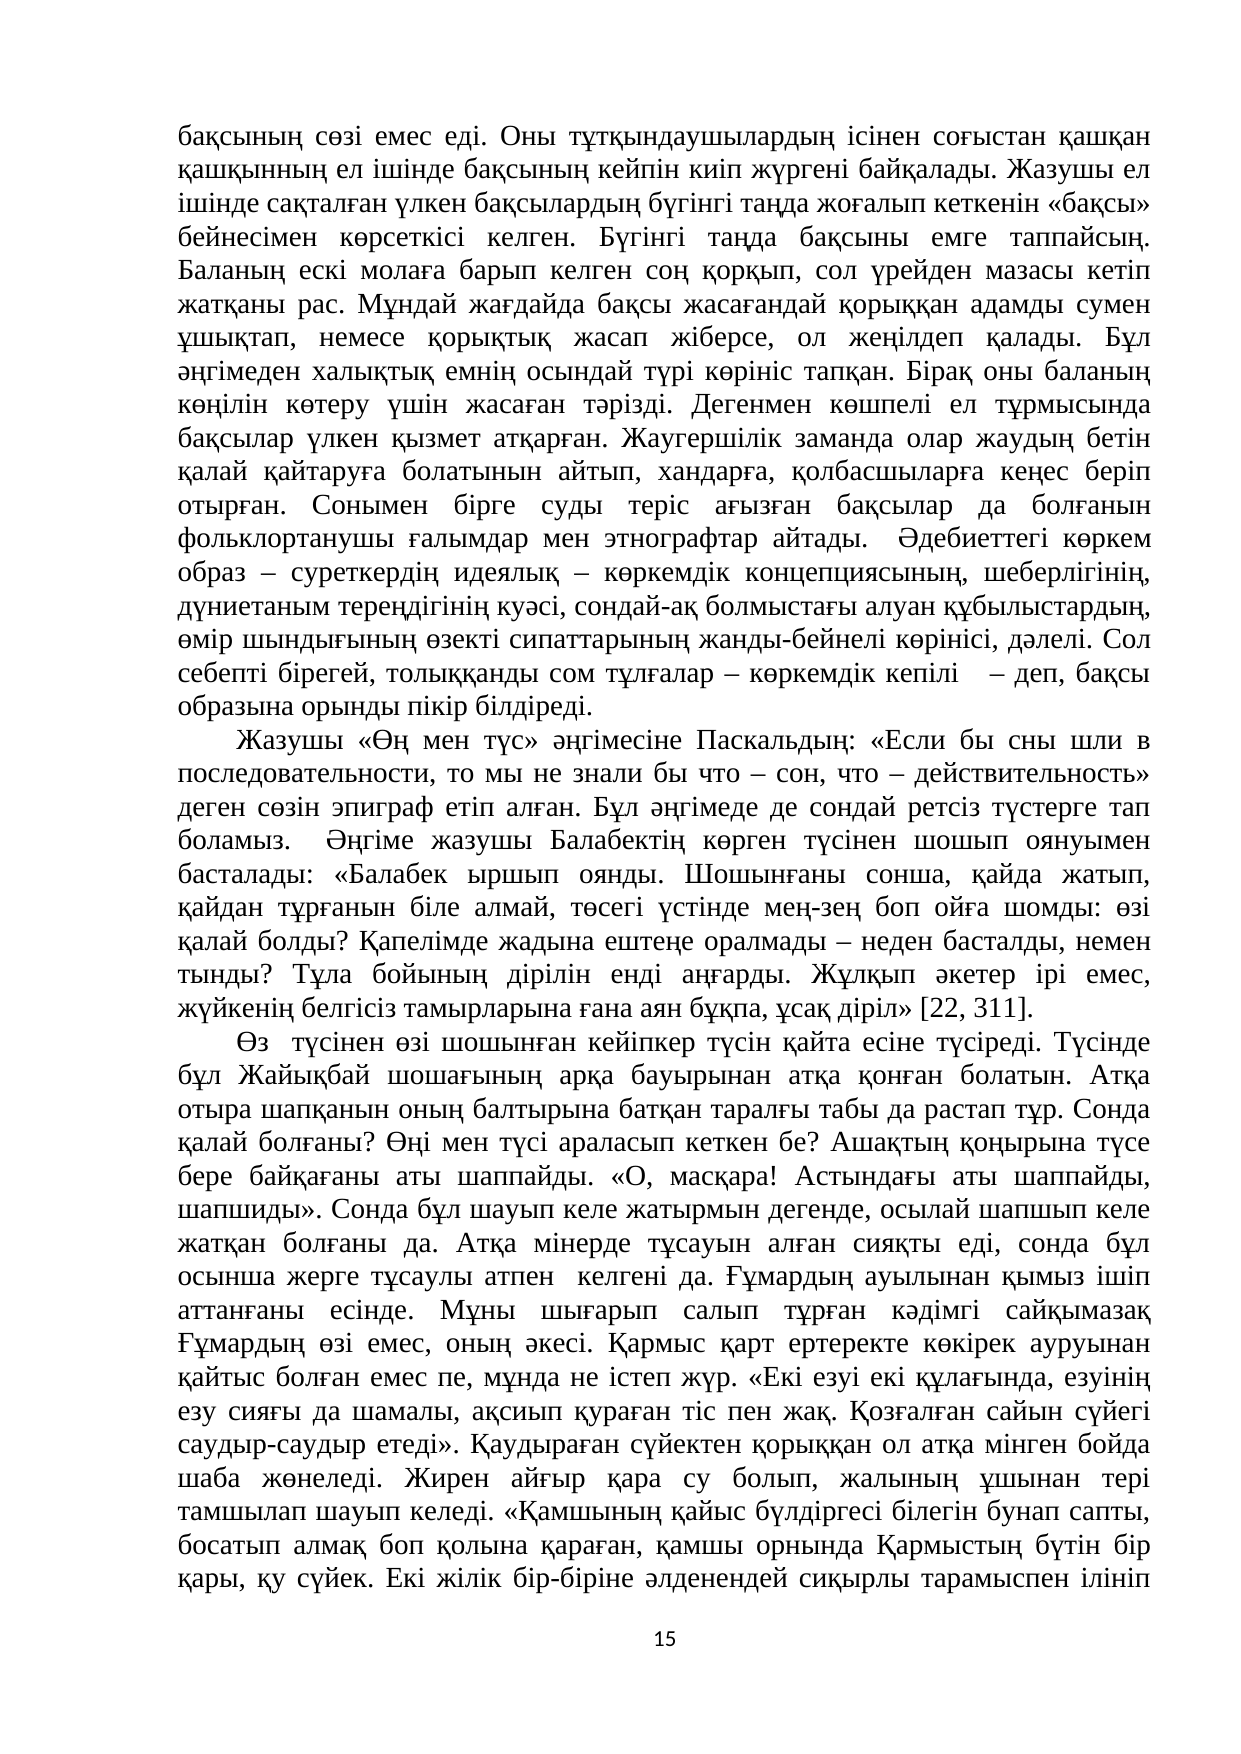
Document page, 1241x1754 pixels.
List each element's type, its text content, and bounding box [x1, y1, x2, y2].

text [177, 118, 1152, 722]
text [177, 1024, 1152, 1594]
text Жазушы «Өң мен түс» әңгімесіне Паскальдың: «Если бы сны шли в последовательности, то мы не знали бы что – сон, что – действительность» деген сөзін эпиграф етіп алған. Бұл әңгімеде де сондай ретсіз түстерге тап боламыз. Әңгіме жазушы Балабектің көрген түсінен шошып оянуымен басталады: «Балабек ыршып оянды. Шошынғаны сонша, қайда жатып, қайдан тұрғанын біле алмай, төсегі үстінде мең-зең боп ойға шомды: өзі қалай болды? Қапелімде жадына ештеңе оралмады – неден басталды, немен тынды? Тұла бойының дірілін енді аңғарды. Жұлқып әкетер ірі емес, жүйкенің белгісіз тамырларына ғана аян бұқпа, ұсақ діріл» [22, 311]. [177, 722, 1152, 1024]
